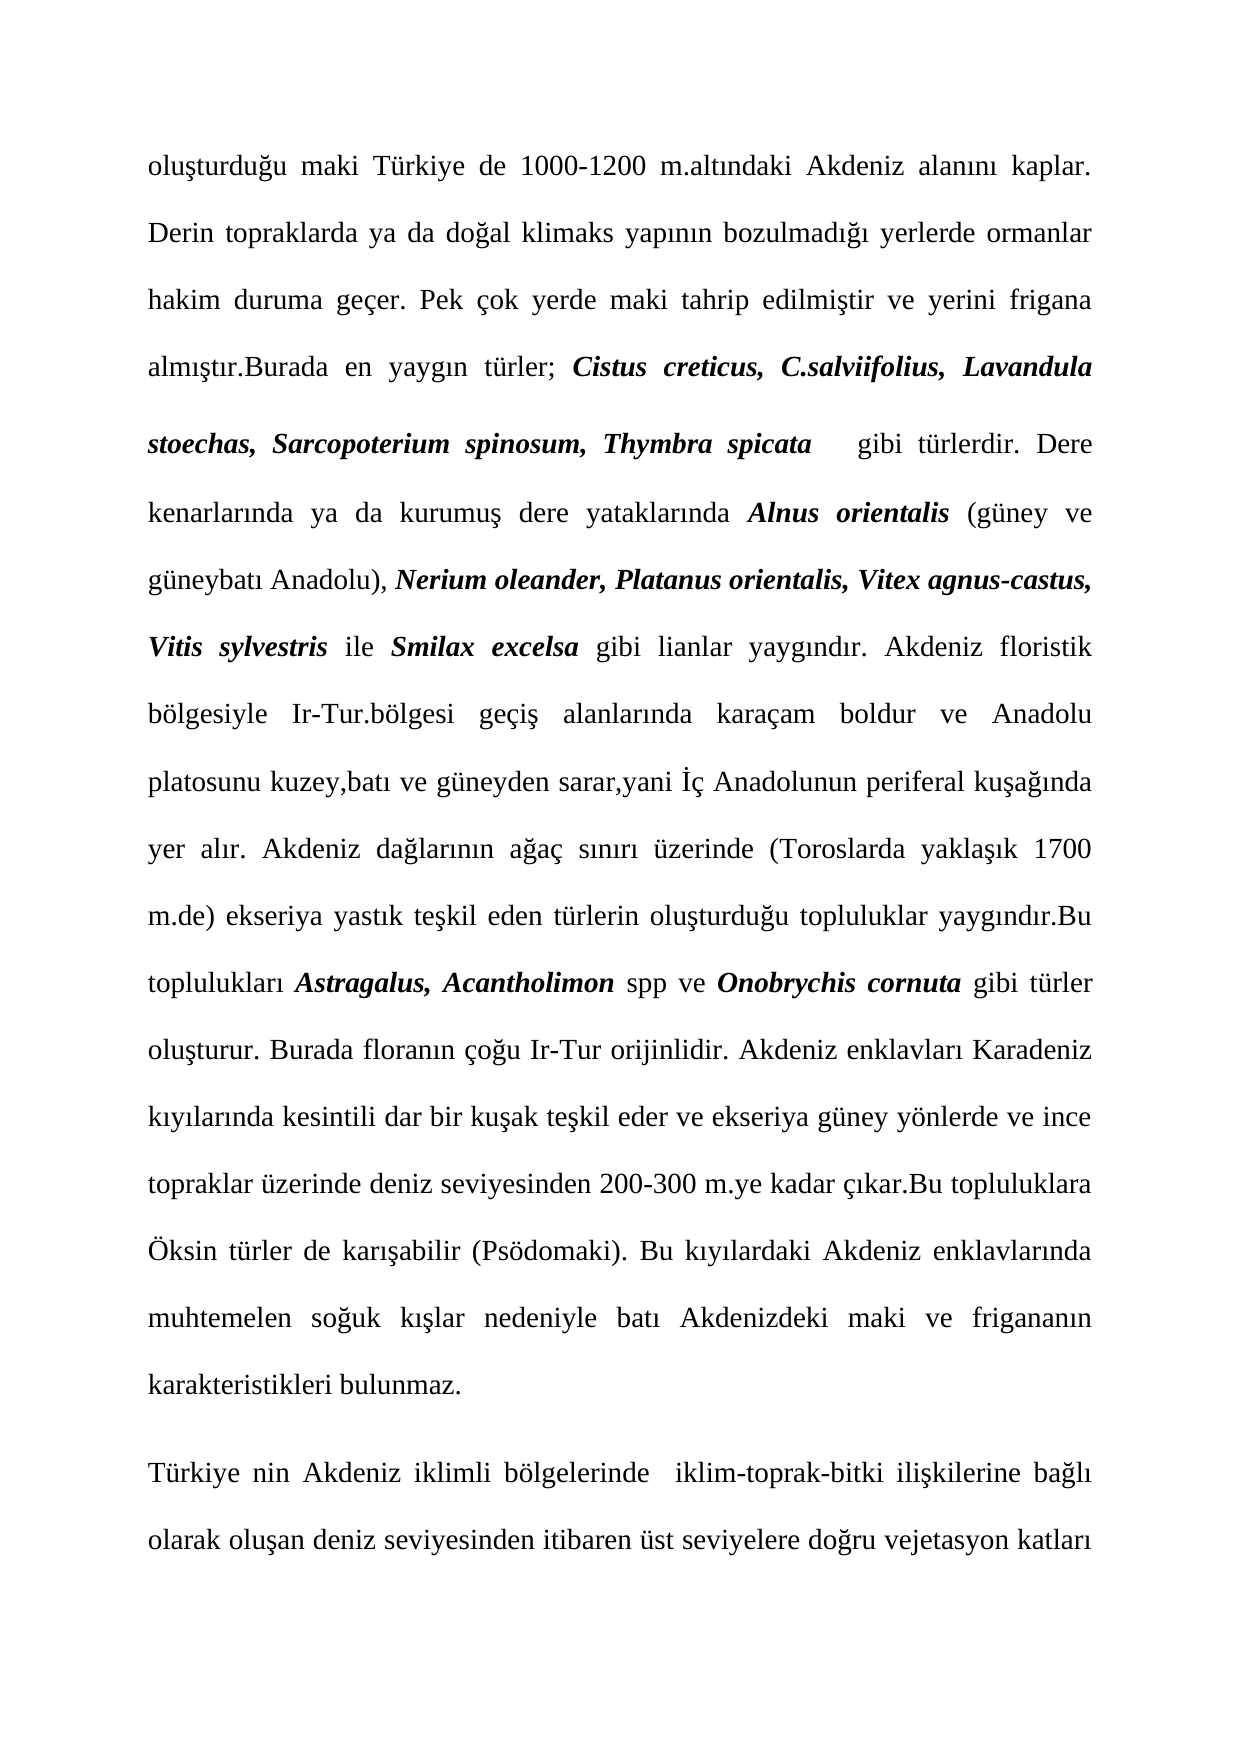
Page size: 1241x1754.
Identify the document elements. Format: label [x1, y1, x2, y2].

text [148, 1455, 1093, 1556]
text [148, 148, 1093, 1401]
